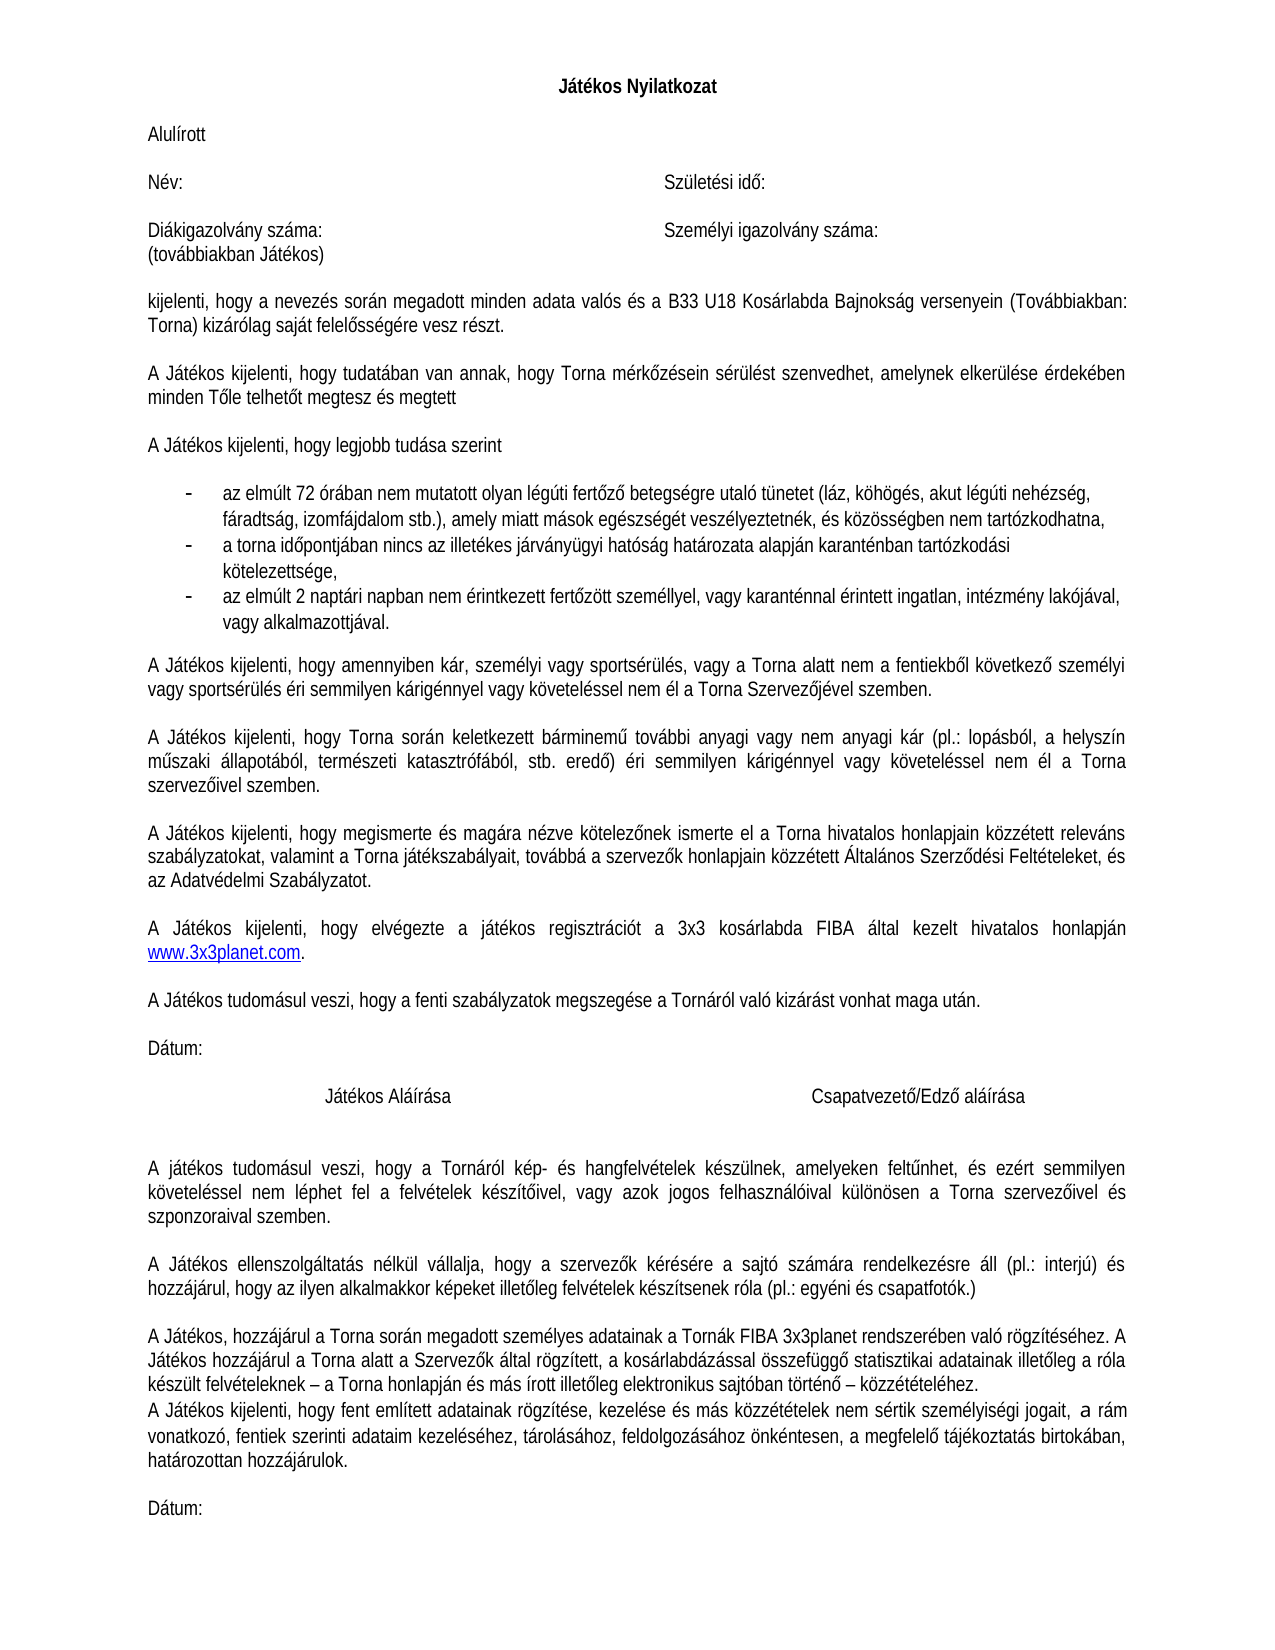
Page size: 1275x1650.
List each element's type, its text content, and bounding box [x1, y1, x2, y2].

text Alulírott [148, 122, 1127, 146]
text A Játékos kijelenti, hogy fent említett adatainak rögzítése, kezelése és más közzétételek nem sértik személyiségi jogait, a rám vonatkozó, fentiek szerinti adataim kezeléséhez, tárolásához, feldolgozásához önkéntesen, a megfelelő tájékoztatás birtokában, határozottan hozzájárulok. [148, 1396, 1127, 1472]
text Dátum: [148, 1496, 1127, 1520]
list az elmúlt 2 naptári napban nem érintkezett fertőzött személlyel, vagy karanténnal érintett ingatlan, intézmény lakójával, vagy alkalmazottjával. [185, 584, 1127, 634]
text A Játékos ellenszolgáltatás nélkül vállalja, hogy a szervezők kérésére a sajtó számára rendelkezésre áll (pl.: interjú) és hozzájárul, hogy az ilyen alkalmakkor képeket illetőleg felvételek készítsenek róla (pl.: egyéni és csapatfotók.) [148, 1252, 1127, 1300]
text Dátum: [148, 1036, 1127, 1060]
text A Játékos kijelenti, hogy Torna során keletkezett bárminemű további anyagi vagy nem anyagi kár (pl.: lopásból, a helyszín műszaki állapotából, természeti katasztrófából, stb. eredő) éri semmilyen kárigénnyel vagy követeléssel nem él a Torna szervezőivel szemben. [148, 725, 1127, 797]
text (továbbiakban Játékos) [148, 242, 1127, 266]
text Név: Születési idő: [148, 170, 1127, 194]
text A játékos tudomásul veszi, hogy a Tornáról kép- és hangfelvételek készülnek, amelyeken feltűnhet, és ezért semmilyen követeléssel nem léphet fel a felvételek készítőivel, vagy azok jogos felhasználóival különösen a Torna szervezőivel és szponzoraival szemben. [148, 1156, 1127, 1228]
text A Játékos, hozzájárul a Torna során megadott személyes adatainak a Tornák FIBA 3x3planet rendszerében való rögzítéséhez. A Játékos hozzájárul a Torna alatt a Szervezők által rögzített, a kosárlabdázással összefüggő statisztikai adatainak illetőleg a róla készült felvételeknek – a Torna honlapján és más írott illetőleg elektronikus sajtóban történő – közzétételéhez. [148, 1324, 1127, 1396]
text A Játékos kijelenti, hogy elvégezte a játékos regisztrációt a 3x3 kosárlabda FIBA által kezelt hivatalos honlapján www.3x3planet.com. [148, 916, 1127, 964]
text kijelenti, hogy a nevezés során megadott minden adata valós és a B33 U18 Kosárlabda Bajnokság versenyein (Továbbiakban: Torna) kizárólag saját felelősségére vesz részt. [148, 289, 1127, 337]
text A Játékos kijelenti, hogy tudatában van annak, hogy Torna mérkőzésein sérülést szenvedhet, amelynek elkerülése érdekében minden Tőle telhetőt megtesz és megtett [148, 361, 1127, 409]
text Diákigazolvány száma: Személyi igazolvány száma: [148, 218, 1127, 242]
text Játékos Nyilatkozat [148, 74, 1127, 98]
text A Játékos kijelenti, hogy megismerte és magára nézve kötelezőnek ismerte el a Torna hivatalos honlapjain közzétett releváns szabályzatokat, valamint a Torna játékszabályait, továbbá a szervezők honlapjain közzétett Általános Szerződési Feltételeket, és az Adatvédelmi Szabályzatot. [148, 821, 1127, 892]
text A Játékos kijelenti, hogy legjobb tudása szerint [148, 433, 1127, 457]
text Játékos Aláírása Csapatvezető/Edző aláírása [325, 1084, 1127, 1108]
text A Játékos kijelenti, hogy amennyiben kár, személyi vagy sportsérülés, vagy a Torna alatt nem a fentiekből következő személyi vagy sportsérülés éri semmilyen kárigénnyel vagy követeléssel nem él a Torna Szervezőjével szemben. [148, 653, 1127, 701]
list a torna időpontjában nincs az illetékes járványügyi hatóság határozata alapján karanténban tartózkodási kötelezettsége, [185, 533, 1127, 583]
list az elmúlt 72 órában nem mutatott olyan légúti fertőző betegségre utaló tünetet (láz, köhögés, akut légúti nehézség, fáradtság, izomfájdalom stb.), amely miatt mások egészségét veszélyeztetnék, és közösségben nem tartózkodhatna, [185, 481, 1127, 531]
text A Játékos tudomásul veszi, hogy a fenti szabályzatok megszegése a Tornáról való kizárást vonhat maga után. [148, 988, 1127, 1012]
